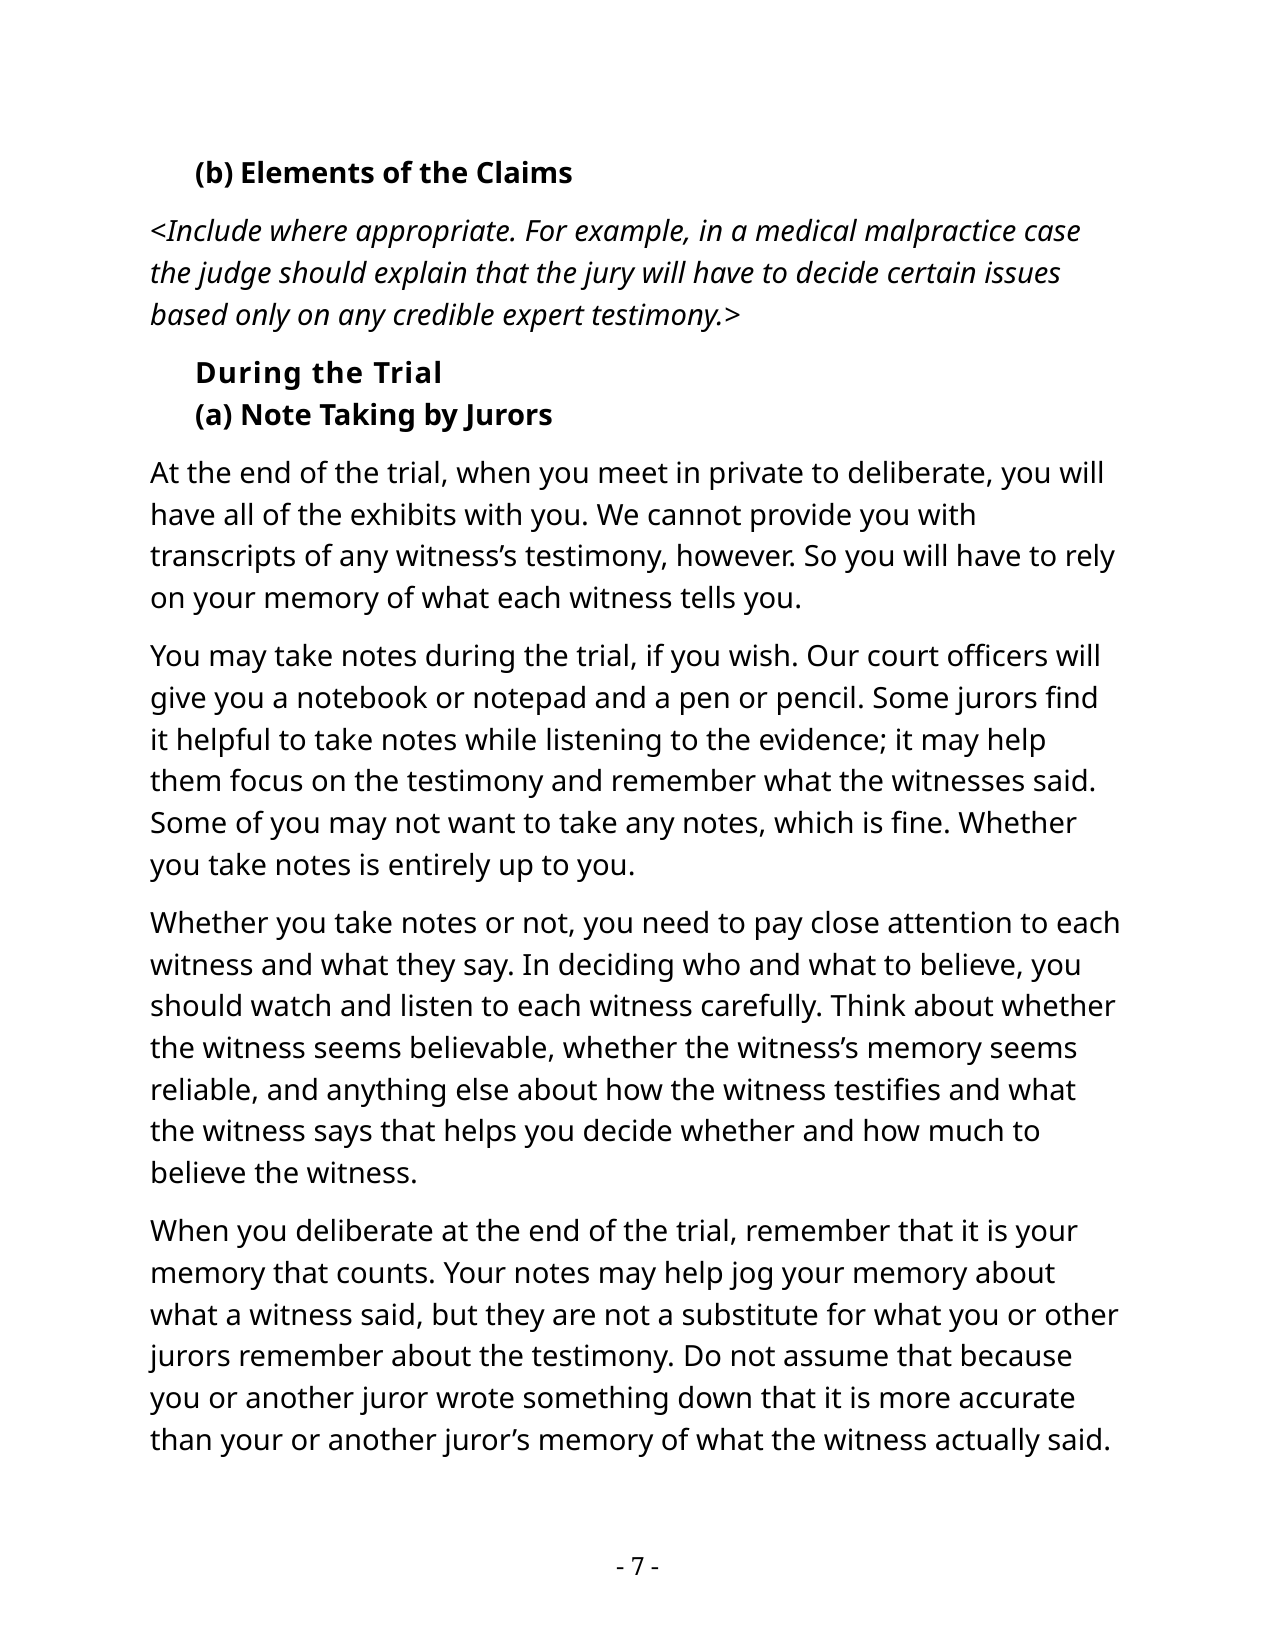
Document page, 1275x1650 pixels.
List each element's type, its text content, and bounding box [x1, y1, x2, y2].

list Note Taking by Jurors [195, 392, 1125, 433]
text At the end of the trial, when you meet in private to deliberate, you will have all of the exhibits with you. We cannot provide you with transcripts of any witness’s testimony, however. So you will have to rely on your memory of what each witness tells you. [150, 450, 1125, 617]
list Elements of the Claims [195, 150, 1125, 192]
text During the Trial [150, 350, 1125, 392]
text When you deliberate at the end of the trial, remember that it is your memory that counts. Your notes may help jog your memory about what a witness said, but they are not a substitute for what you or other jurors remember about the testimony. Do not assume that because you or another juror wrote something down that it is more accurate than your or another juror’s memory of what the witness actually said. [150, 1208, 1125, 1458]
text Whether you take notes or not, you need to pay close attention to each witness and what they say. In deciding who and what to believe, you should watch and listen to each witness carefully. Think about whether the witness seems believable, whether the witness’s memory seems reliable, and anything else about how the witness testifies and what the witness says that helps you decide whether and how much to believe the witness. [150, 900, 1125, 1192]
text You may take notes during the trial, if you wish. Our court officers will give you a notebook or notepad and a pen or pencil. Some jurors find it helpful to take notes while listening to the evidence; it may help them focus on the testimony and remember what the witnesses said. Some of you may not want to take any notes, which is fine. Whether you take notes is entirely up to you. [150, 633, 1125, 883]
text <Include where appropriate. For example, in a medical malpractice case the judge should explain that the jury will have to decide certain issues based only on any credible expert testimony.> [150, 208, 1125, 333]
